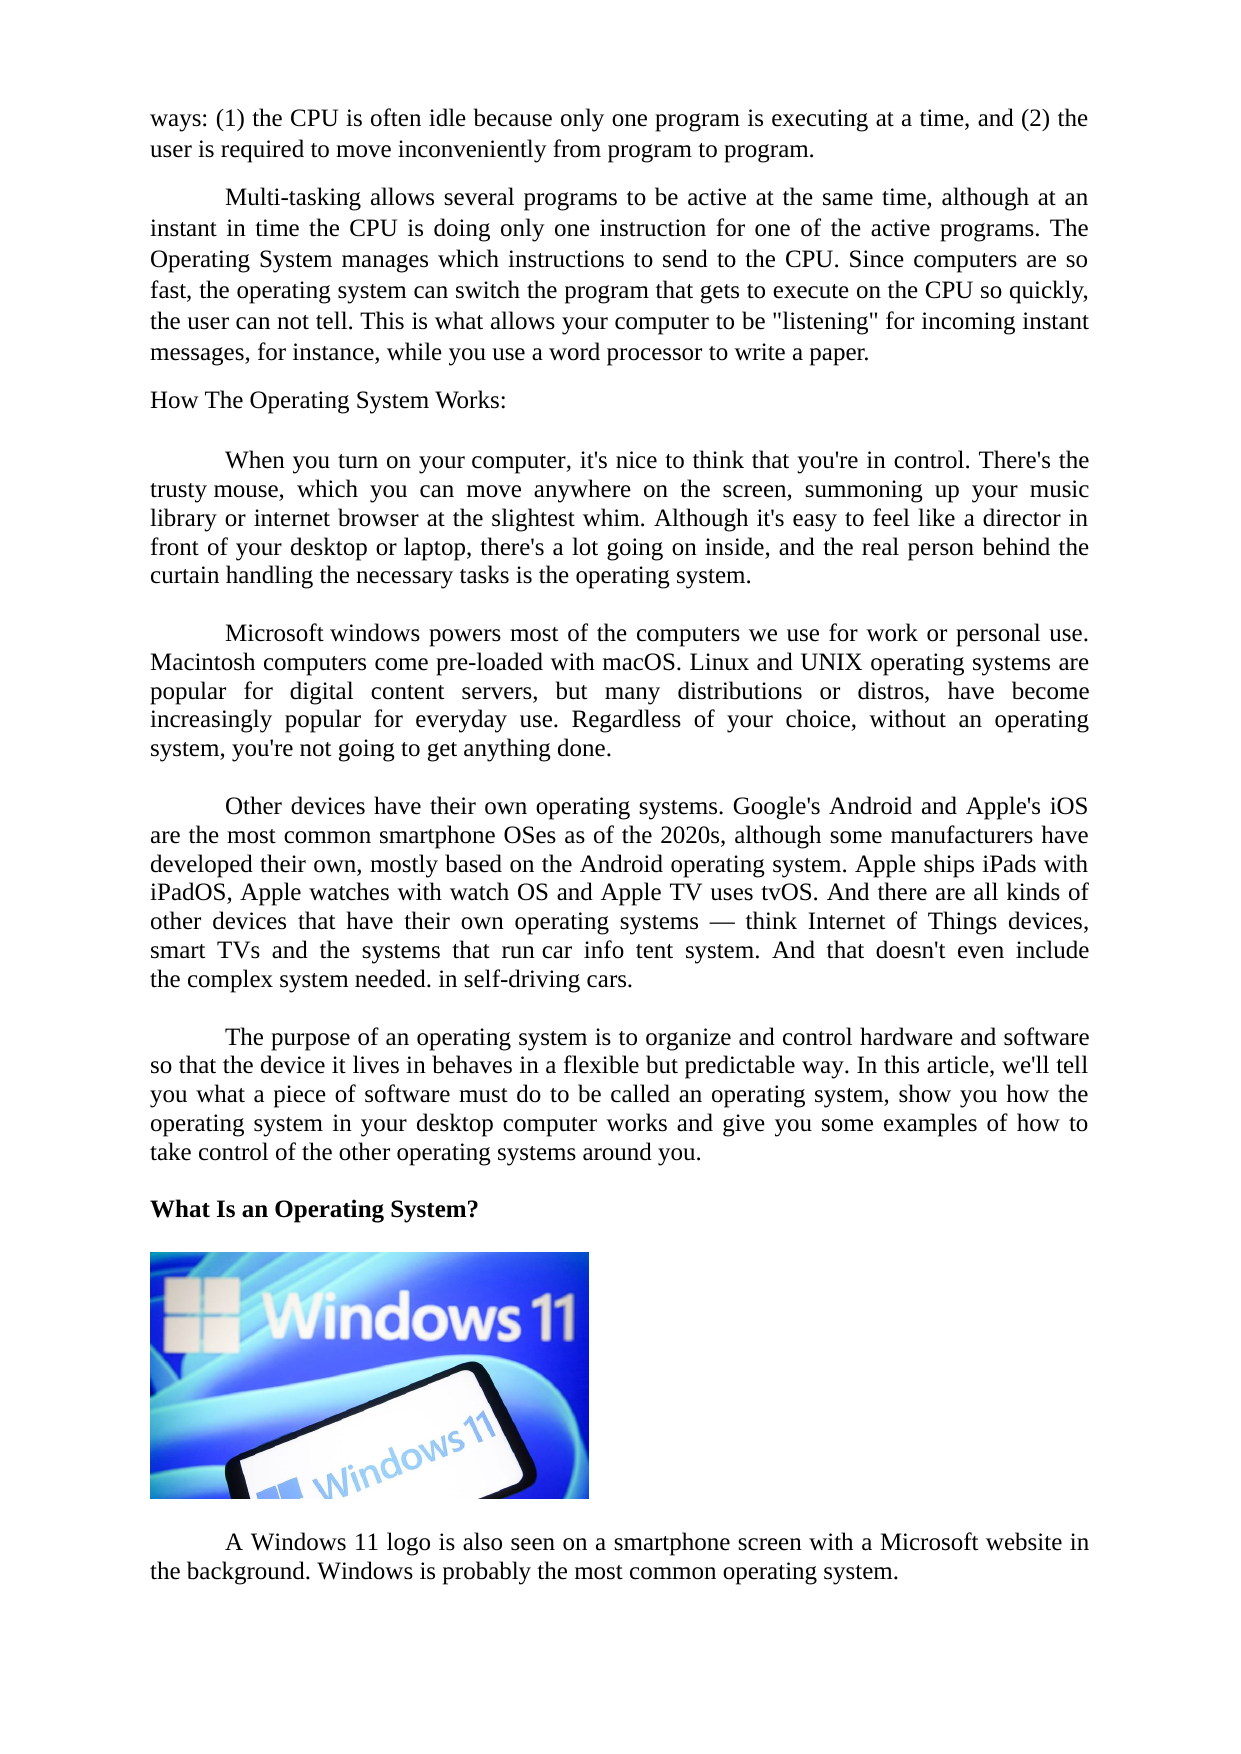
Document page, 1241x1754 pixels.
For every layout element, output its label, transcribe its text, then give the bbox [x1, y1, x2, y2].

picture [150, 1252, 589, 1499]
text When you turn on your computer, it's nice to think that you're in control. There's the trusty mouse, which you can move anywhere on the screen, summoning up your music library or internet browser at the slightest whim. Although it's easy to feel like a director in front of your desktop or laptop, there's a lot going on inside, and the real person behind the curtain handling the necessary tasks is the operating system. [150, 445, 1090, 589]
text Multi-tasking allows several programs to be active at the same time, although at an instant in time the CPU is doing only one instruction for one of the active programs. The Operating System manages which instructions to send to the CPU. Since computers are so fast, the operating system can switch the program that gets to execute on the CPU so quickly, the user can not tell. This is what allows your computer to be "listening" for incoming instant messages, for instance, while you use a word processor to write a paper. [150, 182, 1090, 366]
text What Is an Operating System? [150, 1194, 1090, 1223]
text How The Operating System Works: [150, 385, 1090, 414]
text Other devices have their own operating systems. Google's Android and Apple's iOS are the most common smartphone OSes as of the 2020s, although some manufacturers have developed their own, mostly based on the Android operating system. Apple ships iPads with iPadOS, Apple watches with watch OS and Apple TV uses tvOS. And there are all kinds of other devices that have their own operating systems — think Internet of Things devices, smart TVs and the systems that run car info tent system. And that doesn't even include the complex system needed. in self-driving cars. [150, 791, 1090, 992]
text Microsoft windows powers most of the computers we use for work or personal use. Macintosh computers come pre-loaded with macOS. Linux and UNIX operating systems are popular for digital content servers, but many distributions or distros, have become increasingly popular for everyday use. Regardless of your choice, without an operating system, you're not going to get anything done. [150, 618, 1090, 762]
text A Windows 11 logo is also seen on a smartphone screen with a Microsoft website in the background. Windows is probably the most common operating system. [150, 1527, 1090, 1585]
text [150, 103, 1090, 163]
text The purpose of an operating system is to organize and control hardware and software so that the device it lives in behaves in a flexible but predictable way. In this article, we'll tell you what a piece of software must do to be called an operating system, show you how the operating system in your desktop computer works and give you some examples of how to take control of the other operating systems around you. [150, 1022, 1090, 1165]
